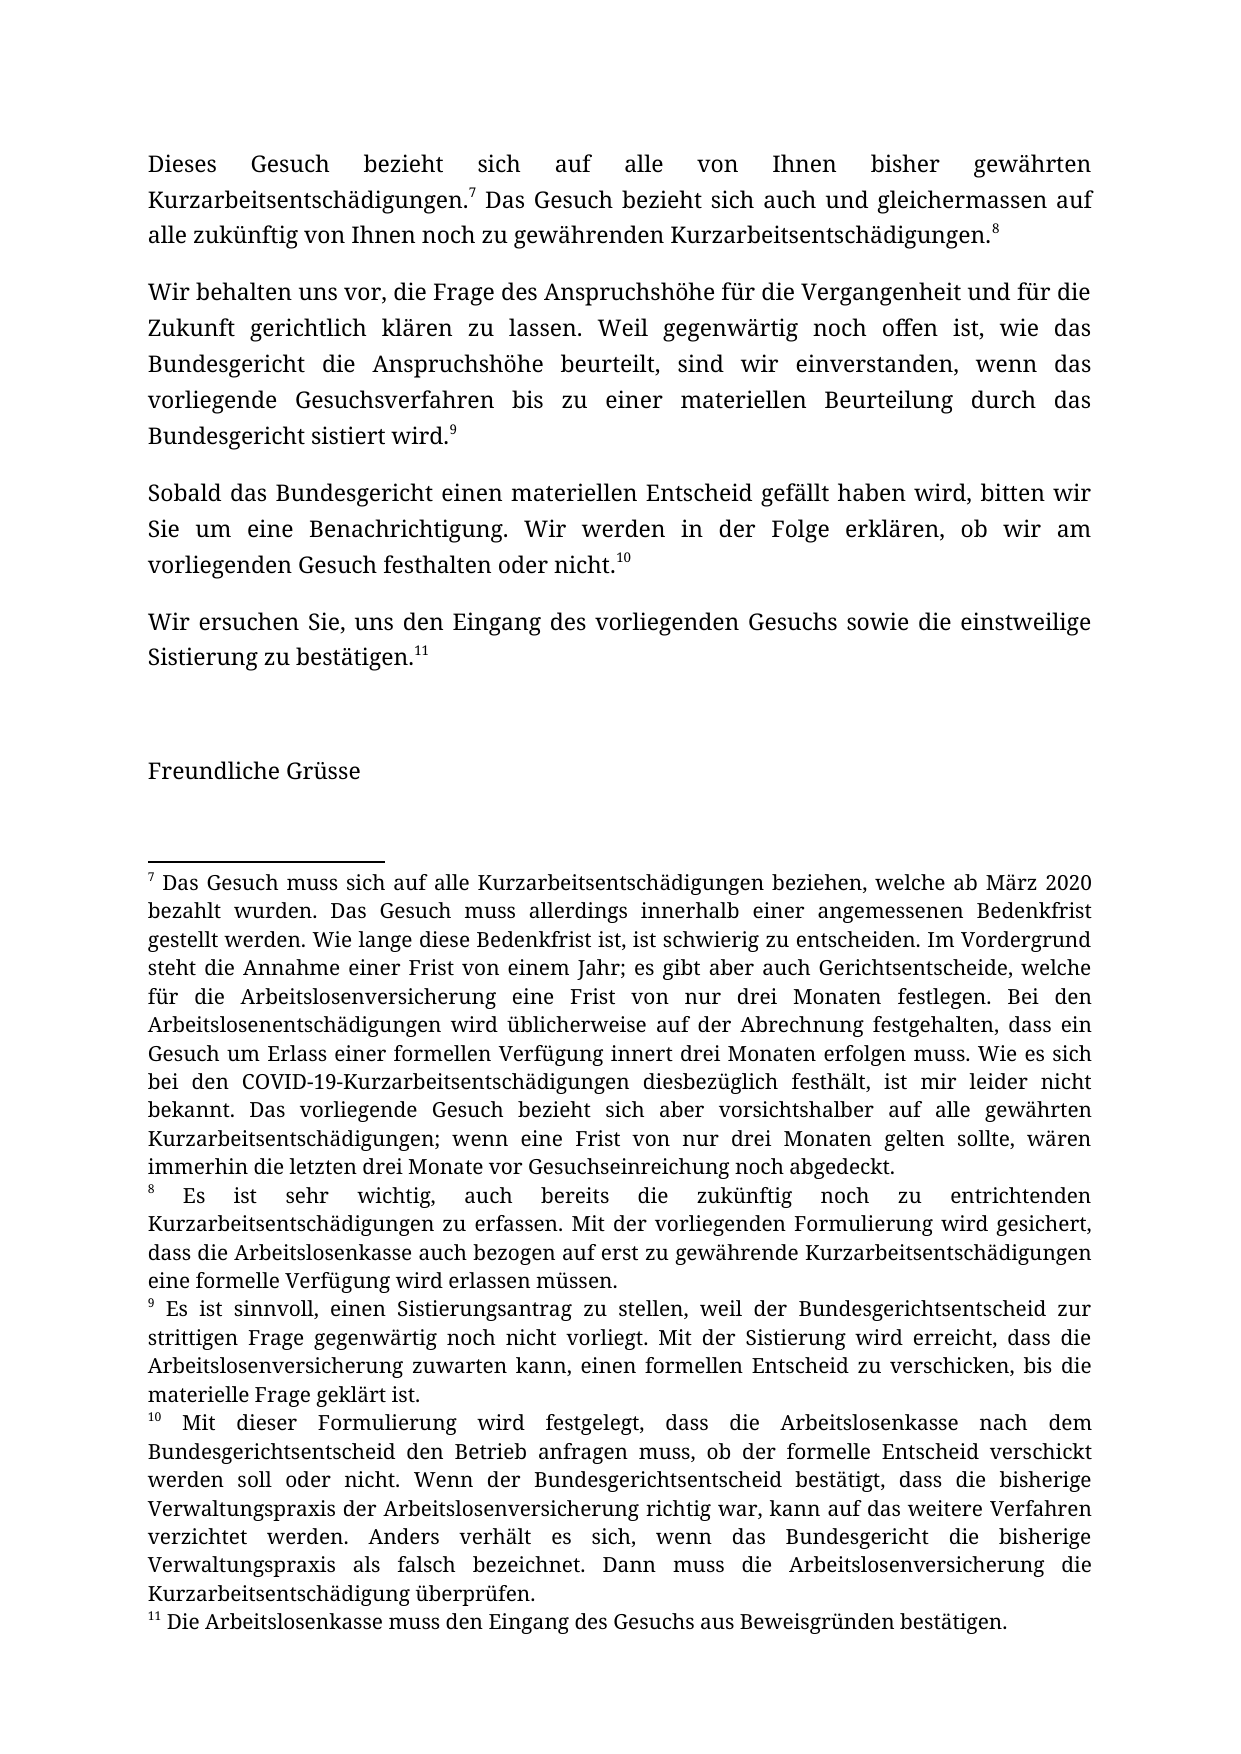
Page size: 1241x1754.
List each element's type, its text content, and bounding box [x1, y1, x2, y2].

text Dieses Gesuch bezieht sich auf alle von Ihnen bisher gewährten Kurzarbeitsentschädigungen. Das Gesuch bezieht sich auch und gleichermassen auf alle zukünftig von Ihnen noch zu gewährenden Kurzarbeitsentschädigungen. [148, 148, 1093, 251]
text Wir behalten uns vor, die Frage des Anspruchshöhe für die Vergangenheit und für die Zukunft gerichtlich klären zu lassen. Weil gegenwärtig noch offen ist, wie das Bundesgericht die Anspruchshöhe beurteilt, sind wir einverstanden, wenn das vorliegende Gesuchsverfahren bis zu einer materiellen Beurteilung durch das Bundesgericht sistiert wird. [148, 276, 1093, 451]
text Sobald das Bundesgericht einen materiellen Entscheid gefällt haben wird, bitten wir Sie um eine Benachrichtigung. Wir werden in der Folge erklären, ob wir am vorliegenden Gesuch festhalten oder nicht. [148, 477, 1093, 580]
text Wir ersuchen Sie, uns den Eingang des vorliegenden Gesuchs sowie die einstweilige Sistierung zu bestätigen. [148, 605, 1093, 673]
text Freundliche Grüsse [148, 755, 1093, 786]
